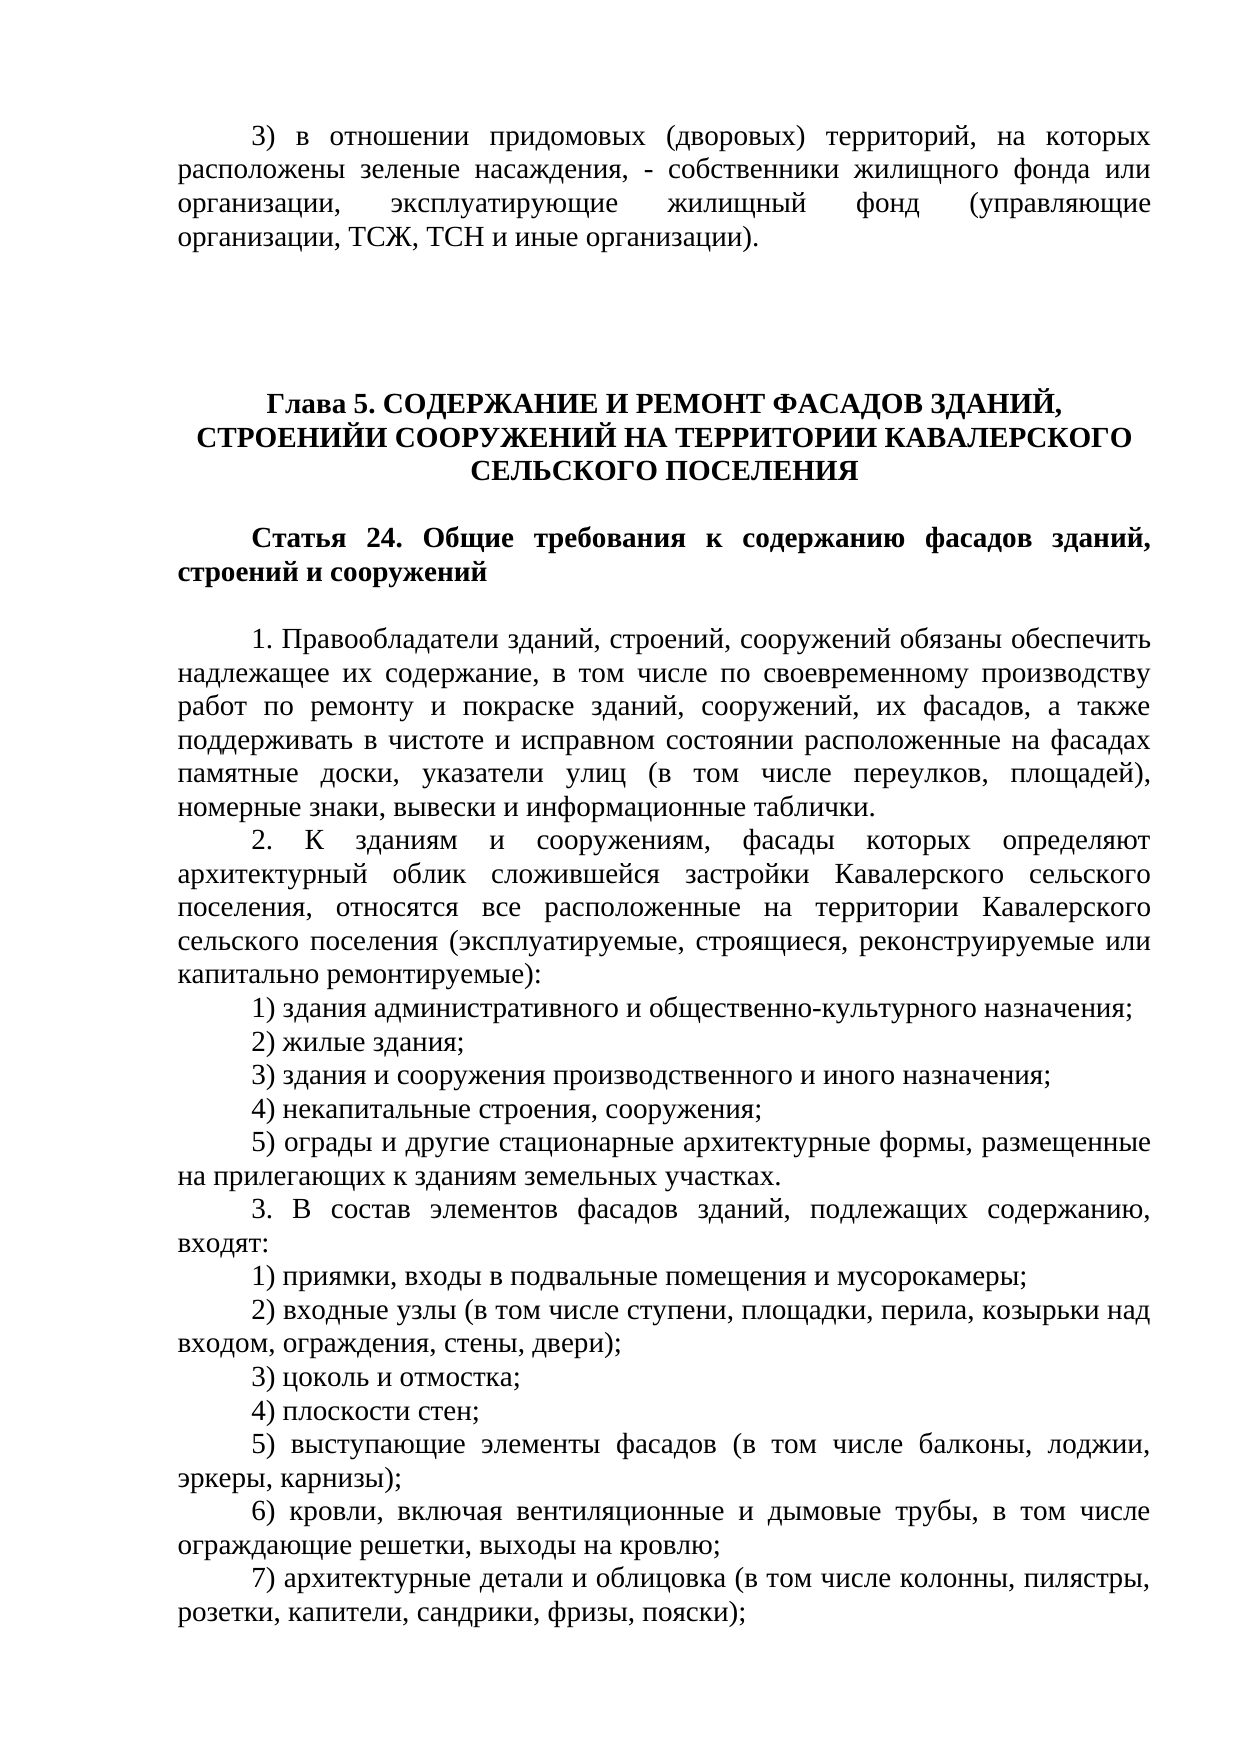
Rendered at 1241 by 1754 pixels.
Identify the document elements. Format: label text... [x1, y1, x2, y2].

text 2. К зданиям и сооружениям, фасады которых определяют архитектурный облик сложившейся застройки Кавалерского сельского поселения, относятся все расположенные на территории Кавалерского сельского поселения (эксплуатируемые, строящиеся, реконструируемые или капитально ремонтируемые): [177, 822, 1152, 990]
text 2) жилые здания; [177, 1024, 1152, 1057]
text 3) здания и сооружения производственного и иного назначения; [177, 1057, 1152, 1091]
title Глава 5. СОДЕРЖАНИЕ И РЕМОНТ ФАСАДОВ ЗДАНИЙ, СТРОЕНИЙИ СООРУЖЕНИЙ НА ТЕРРИТОРИИ КАВАЛЕРСКОГО СЕЛЬСКОГО ПОСЕЛЕНИЯ [177, 386, 1152, 487]
text 3. В состав элементов фасадов зданий, подлежащих содержанию, входят: [177, 1191, 1152, 1258]
text 3) в отношении придомовых (дворовых) территорий, на которых расположены зеленые насаждения, - собственники жилищного фонда или организации, эксплуатирующие жилищный фонд (управляющие организации, ТСЖ, ТСН и иные организации). [177, 118, 1152, 252]
text 1) здания административного и общественно-культурного назначения; [177, 990, 1152, 1024]
text 5) ограды и другие стационарные архитектурные формы, размещенные на прилегающих к зданиям земельных участках. [177, 1124, 1152, 1191]
text 4) некапитальные строения, сооружения; [177, 1091, 1152, 1124]
text 1) приямки, входы в подвальные помещения и мусорокамеры; [177, 1258, 1152, 1292]
text 1. Правообладатели зданий, строений, сооружений обязаны обеспечить надлежащее их содержание, в том числе по своевременному производству работ по ремонту и покраске зданий, сооружений, их фасадов, а также поддерживать в чистоте и исправном состоянии расположенные на фасадах памятные доски, указатели улиц (в том числе переулков, площадей), номерные знаки, вывески и информационные таблички. [177, 621, 1152, 822]
text 4) плоскости стен; [177, 1393, 1152, 1426]
text 2) входные узлы (в том числе ступени, площадки, перила, козырьки над входом, ограждения, стены, двери); [177, 1292, 1152, 1359]
text 6) кровли, включая вентиляционные и дымовые трубы, в том числе ограждающие решетки, выходы на кровлю; [177, 1493, 1152, 1560]
text 7) архитектурные детали и облицовка (в том числе колонны, пилястры, розетки, капители, сандрики, фризы, пояски); [177, 1560, 1152, 1627]
title Статья 24. Общие требования к содержанию фасадов зданий, строений и сооружений [177, 521, 1152, 588]
text 3) цоколь и отмостка; [177, 1359, 1152, 1393]
text 5) выступающие элементы фасадов (в том числе балконы, лоджии, эркеры, карнизы); [177, 1426, 1152, 1493]
